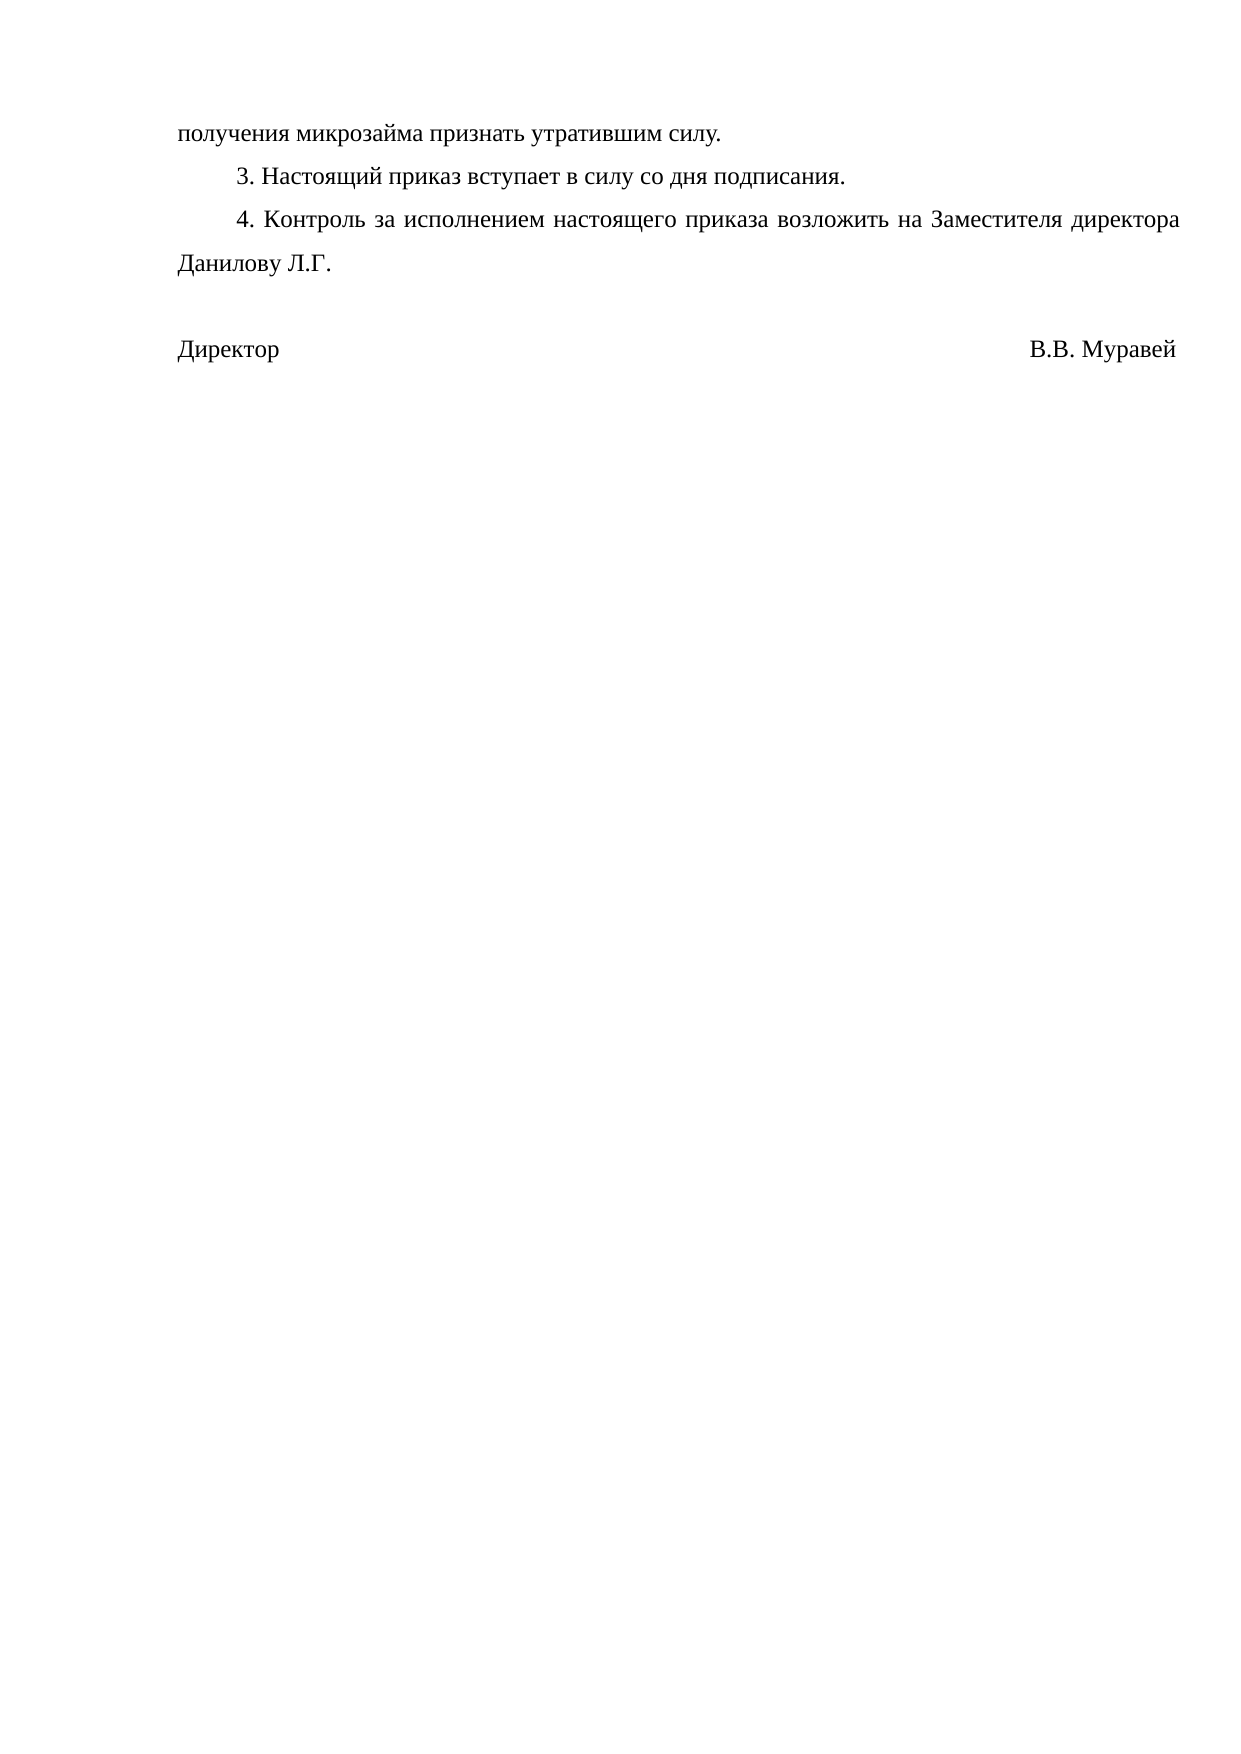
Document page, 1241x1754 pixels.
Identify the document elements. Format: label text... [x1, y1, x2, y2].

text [177, 118, 1181, 147]
list Директор В.В. Муравей [177, 334, 1181, 363]
list 3. Настоящий приказ вступает в силу со дня подписания. [177, 161, 1181, 190]
list 4. Контроль за исполнением настоящего приказа возложить на Заместителя директора Данилову Л.Г. [177, 204, 1181, 276]
